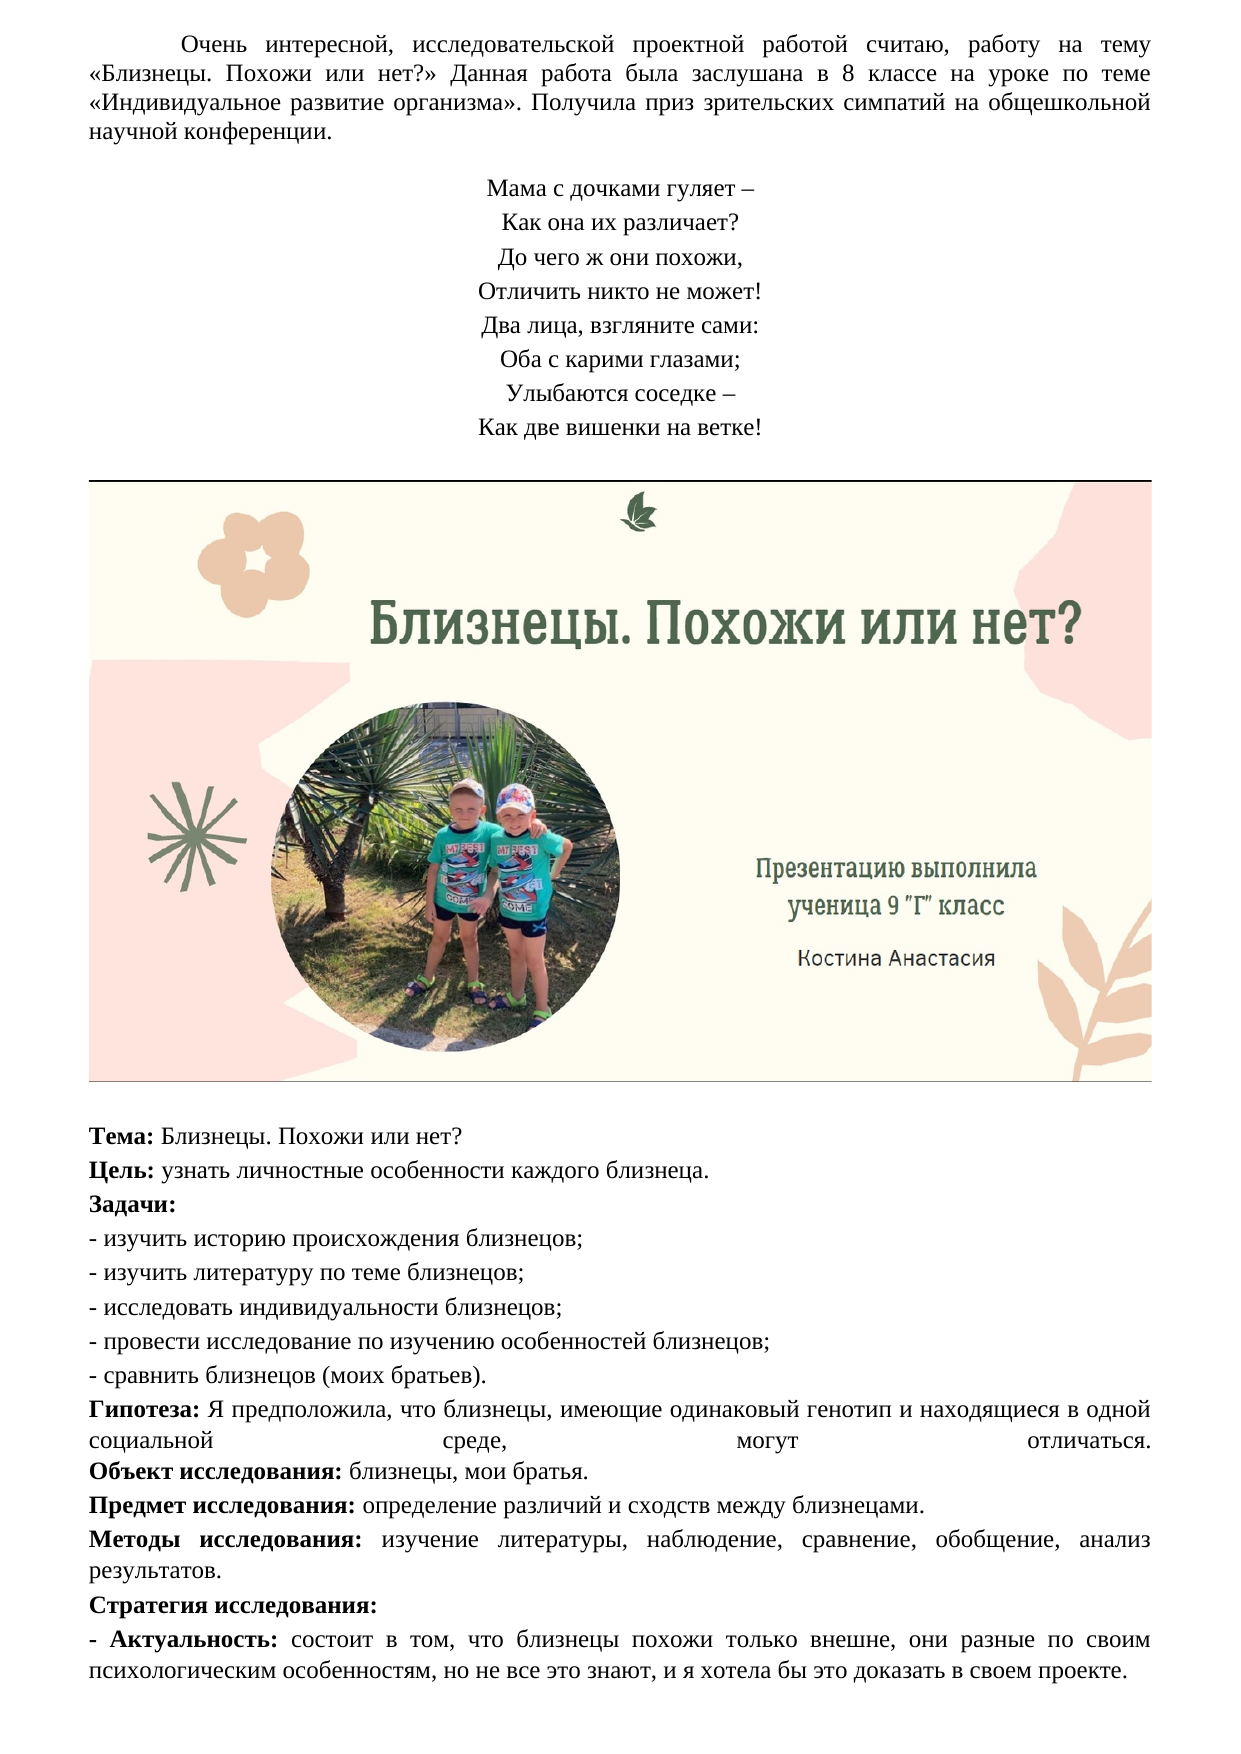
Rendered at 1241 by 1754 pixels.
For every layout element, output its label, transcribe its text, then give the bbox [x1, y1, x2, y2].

text - сравнить близнецов (моих братьев). [89, 1360, 1152, 1389]
picture [88, 480, 1152, 1082]
text Улыбаются соседке – [89, 378, 1152, 407]
text До чего ж они похожи, [89, 242, 1152, 270]
text Очень интересной, исследовательской проектной работой считаю, работу на тему «Близнецы. Похожи или нет?» Данная работа была заслушана в 8 классе на уроке по теме «Индивидуальное развитие организма». Получила приз зрительских симпатий на общешкольной научной конференции. [89, 29, 1152, 144]
text Как она их различает? [89, 207, 1152, 236]
text Оба с карими глазами; [89, 344, 1152, 373]
text Отличить никто не может! [89, 276, 1152, 304]
text Задачи: [89, 1189, 1152, 1218]
text - исследовать индивидуальности близнецов; [89, 1292, 1152, 1320]
text Мама с дочками гуляет – [89, 173, 1152, 202]
text - изучить литературу по теме близнецов; [89, 1257, 1152, 1286]
text Предмет исследования: определение различий и сходств между близнецами. [89, 1490, 1152, 1519]
text Методы исследования: изучение литературы, наблюдение, сравнение, обобщение, анализ результатов. [89, 1524, 1152, 1584]
text - Актуальность: состоит в том, что близнецы похожи только внешне, они разные по своим психологическим особенностям, но не все это знают, и я хотела бы это доказать в своем проекте. [89, 1624, 1152, 1684]
text - провести исследование по изучению особенностей близнецов; [89, 1326, 1152, 1354]
text Цель: узнать личностные особенности каждого близнеца. [89, 1155, 1152, 1184]
text - изучить историю происхождения близнецов; [89, 1223, 1152, 1252]
text Как две вишенки на ветке! [89, 412, 1152, 441]
text Гипотеза: Я предположила, что близнецы, имеющие одинаковый генотип и находящиеся в одной социальной среде, могут отличаться. Объект исследования: близнецы, мои братья. [89, 1394, 1152, 1485]
text Тема: Близнецы. Похожи или нет? [89, 1121, 1152, 1149]
text Два лица, взгляните сами: [89, 310, 1152, 339]
text Стратегия исследования: [89, 1590, 1152, 1618]
